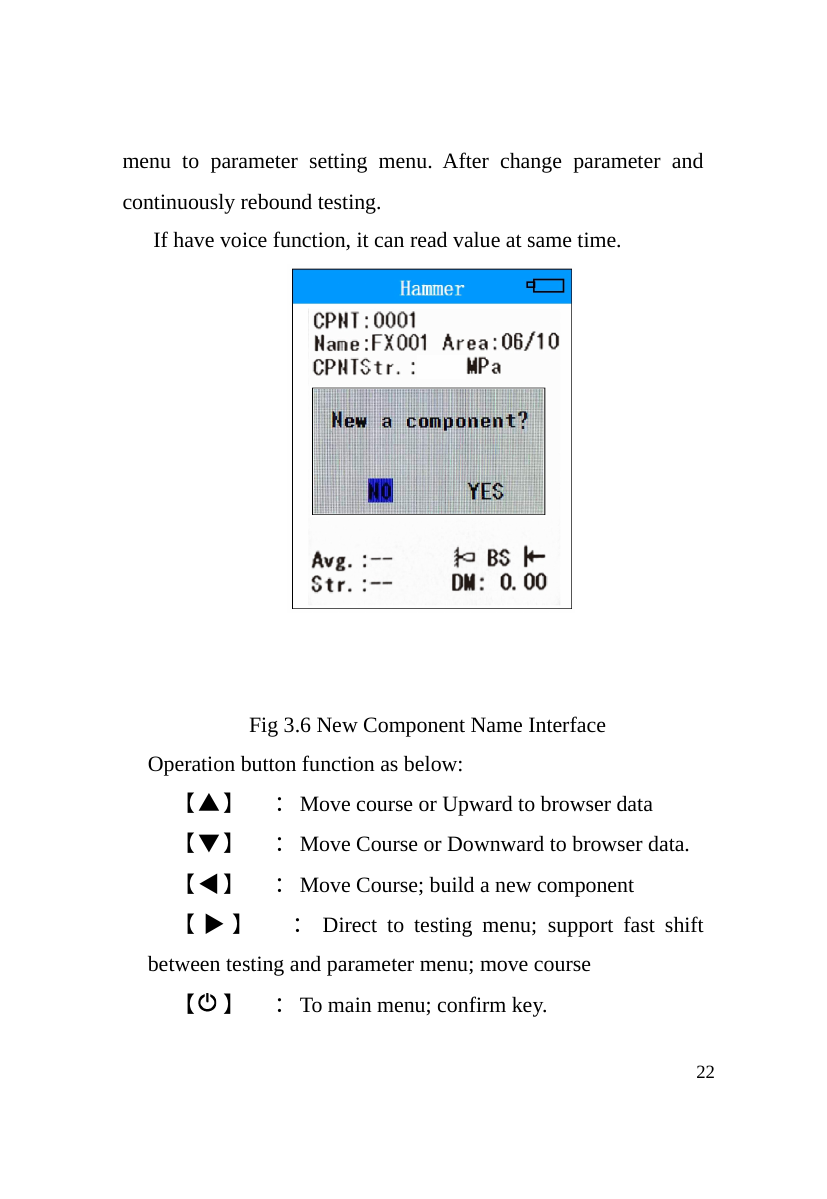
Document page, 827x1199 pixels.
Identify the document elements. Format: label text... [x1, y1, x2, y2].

text Operation button function as below: [122, 747, 704, 779]
text Fig 3.6 New Component Name Interface [122, 708, 704, 741]
picture [198, 993, 217, 1012]
text If have voice function, it can read value at same time. [143, 224, 704, 256]
text 【】 ：To main menu; confirm key. [122, 986, 704, 1019]
text 【▲】 ：Move course or Upward to browser data [122, 786, 704, 818]
text 【◀】 ：Move Course; build a new component [122, 866, 704, 899]
text 【▼】 ：Move Course or Downward to browser data. [122, 826, 704, 858]
text 【▶】 ：Direct to testing menu; support fast shift between testing and parameter menu; move course [133, 907, 704, 980]
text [122, 144, 704, 217]
picture [286, 264, 575, 613]
